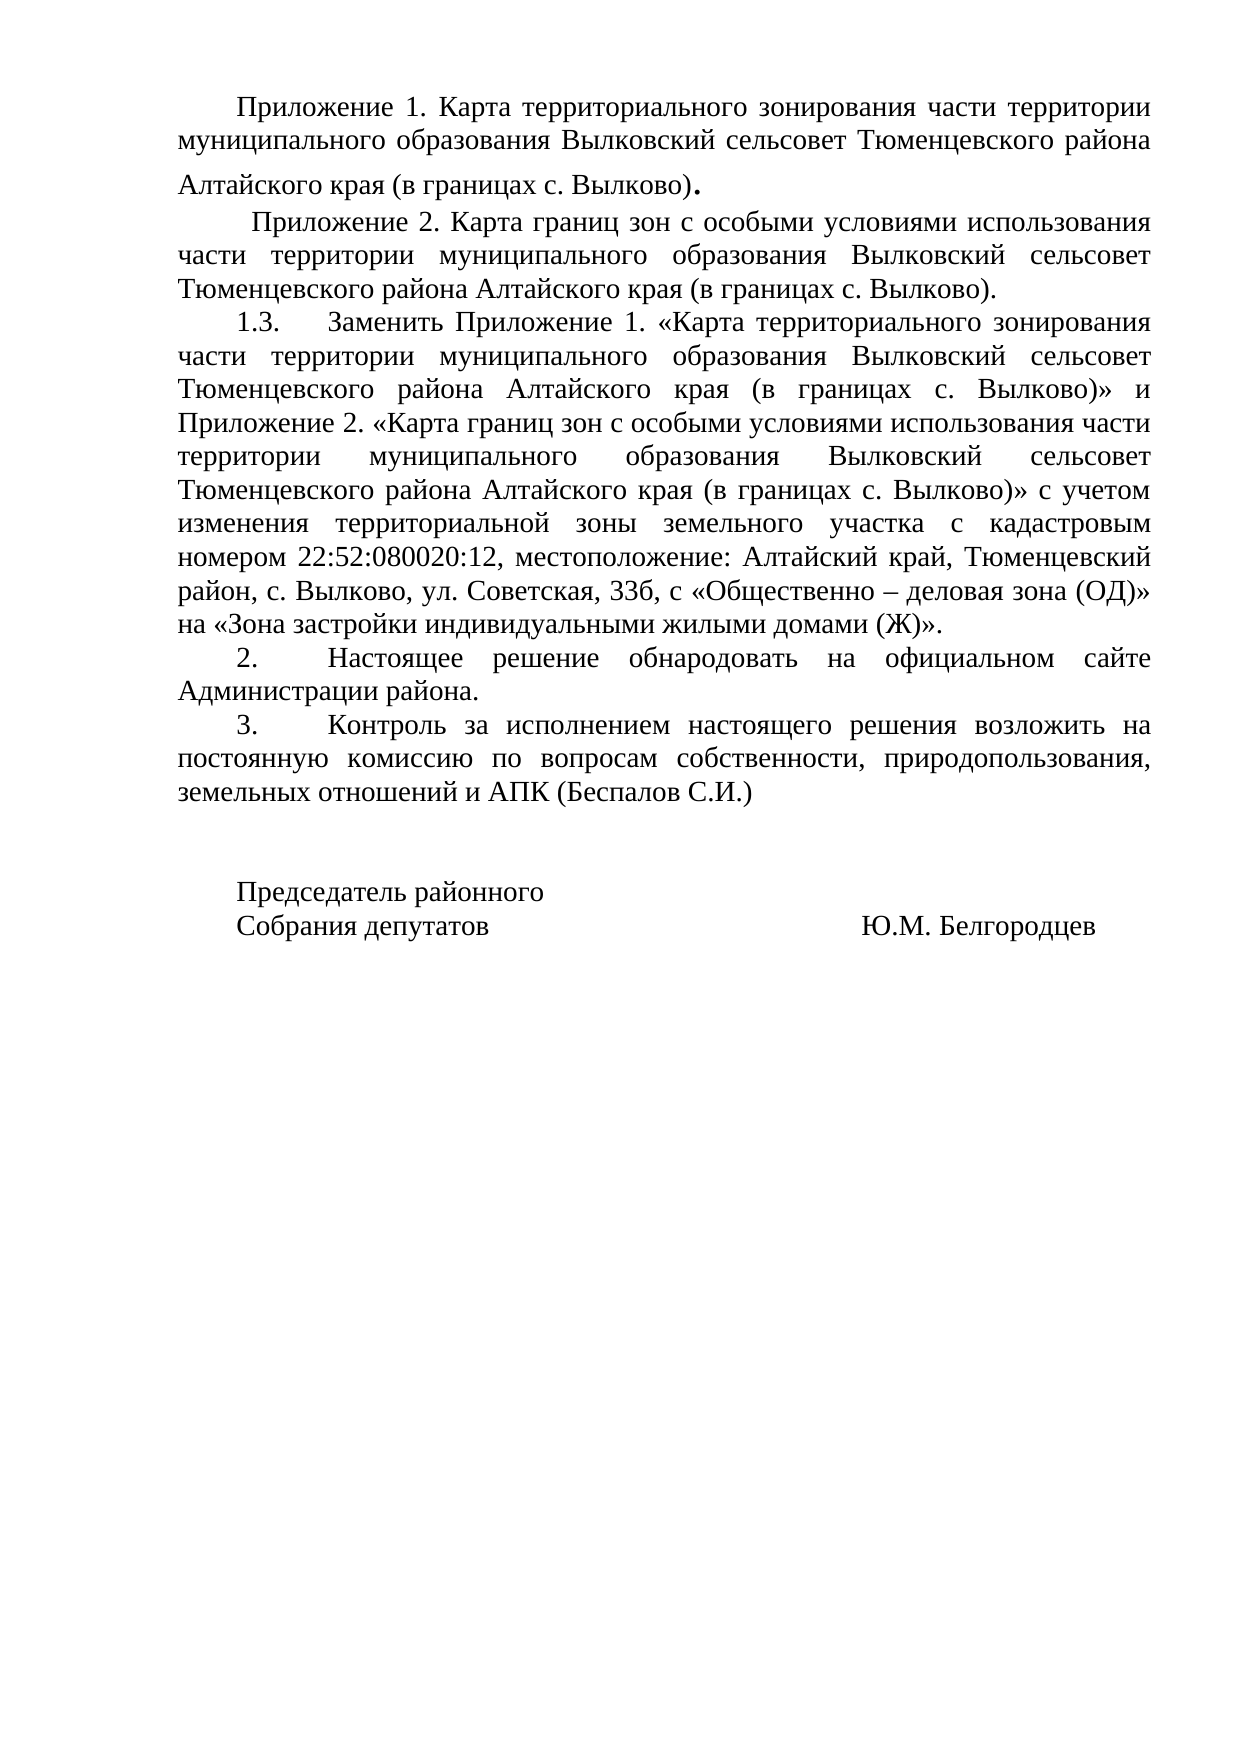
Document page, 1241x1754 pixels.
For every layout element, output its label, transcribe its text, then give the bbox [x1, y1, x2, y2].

text Приложение 1. Карта территориального зонирования части территории муниципального образования Вылковский сельсовет Тюменцевского района Алтайского края (в границах с. Вылково). [177, 89, 1152, 204]
text Председатель районного [177, 874, 1152, 908]
list Заменить Приложение 1. «Карта территориального зонирования части территории муниципального образования Вылковский сельсовет Тюменцевского района Алтайского края (в границах с. Вылково)» и Приложение 2. «Карта границ зон с особыми условиями использования части территории муниципального образования Вылковский сельсовет Тюменцевского района Алтайского края (в границах с. Вылково)» с учетом изменения территориальной зоны земельного участка с кадастровым номером 22:52:080020:12, местоположение: Алтайский край, Тюменцевский район, с. Вылково, ул. Советская, 33б, с «Общественно – деловая зона (ОД)» на «Зона застройки индивидуальными жилыми домами (Ж)». [177, 304, 1152, 640]
list Настоящее решение обнародовать на официальном сайте Администрации района. [177, 640, 1152, 707]
text Собрания депутатов Ю.М. Белгородцев [177, 908, 1152, 942]
text Приложение 2. Карта границ зон с особыми условиями использования части территории муниципального образования Вылковский сельсовет Тюменцевского района Алтайского края (в границах с. Вылково). [177, 204, 1152, 304]
list Контроль за исполнением настоящего решения возложить на постоянную комиссию по вопросам собственности, природопользования, земельных отношений и АПК (Беспалов С.И.) [177, 707, 1152, 807]
